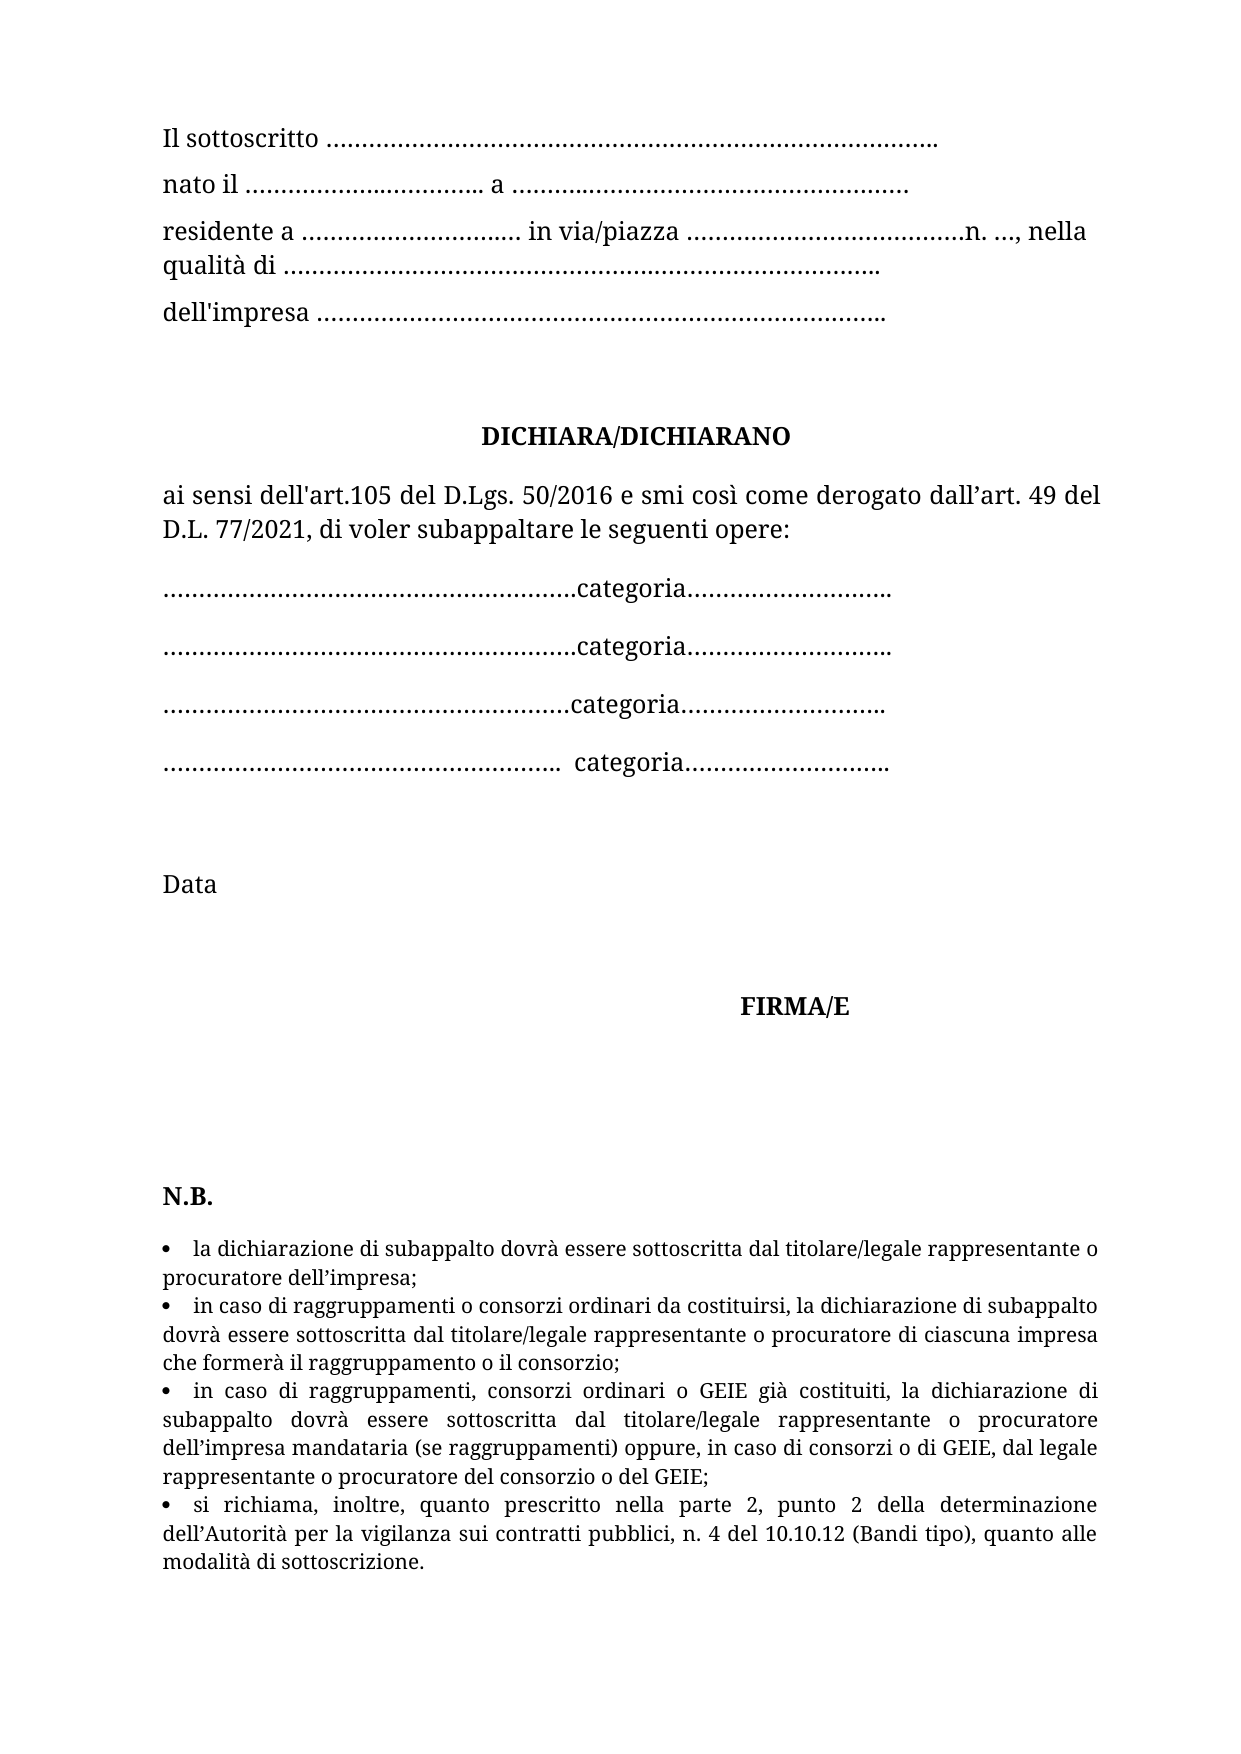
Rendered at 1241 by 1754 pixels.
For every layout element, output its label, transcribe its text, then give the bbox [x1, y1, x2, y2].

subtitle DICHIARA/DICHIARANO [268, 419, 1004, 453]
list la dichiarazione di subappalto dovrà essere sottoscritta dal titolare/legale rappresentante o procuratore dell’impresa; [162, 1234, 1099, 1291]
text ………………………………………………….categoria……………………….. [162, 570, 1102, 604]
list in caso di raggruppamenti, consorzi ordinari o GEIE già costituiti, la dichiarazione di subappalto dovrà essere sottoscritta dal titolare/legale rappresentante o procuratore dell’impresa mandataria (se raggruppamenti) oppure, in caso di consorzi o di GEIE, dal legale rappresentante o procuratore del consorzio o del GEIE; [162, 1377, 1099, 1490]
text Data [162, 866, 1122, 901]
text Il sottoscritto ………………………………………………………………………….. [162, 120, 1122, 154]
text ………………………………………………….categoria……………………….. [162, 628, 1102, 663]
list si richiama, inoltre, quanto prescritto nella parte 2, punto 2 della determinazione dell’Autorità per la vigilanza sui contratti pubblici, n. 4 del 10.10.12 (Bandi tipo), quanto alle modalità di sottoscrizione. [162, 1490, 1098, 1576]
subtitle FIRMA/E [740, 989, 1122, 1023]
text ……………………………………………….. categoria……………………….. [162, 745, 1102, 779]
text N.B. [162, 1178, 1122, 1212]
text dell'impresa …………………………………………………………………….. [162, 294, 1122, 328]
text …………………………………………………categoria……………………….. [162, 687, 1102, 721]
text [162, 167, 1122, 201]
text ai sensi dell'art.105 del D.Lgs. 50/2016 e smi così come derogato dall’art. 49 del D.L. 77/2021, di voler subappaltare le seguenti opere: [162, 478, 1102, 546]
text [162, 213, 1101, 282]
list in caso di raggruppamenti o consorzi ordinari da costituirsi, la dichiarazione di subappalto dovrà essere sottoscritta dal titolare/legale rappresentante o procuratore di ciascuna impresa che formerà il raggruppamento o il consorzio; [162, 1291, 1099, 1377]
